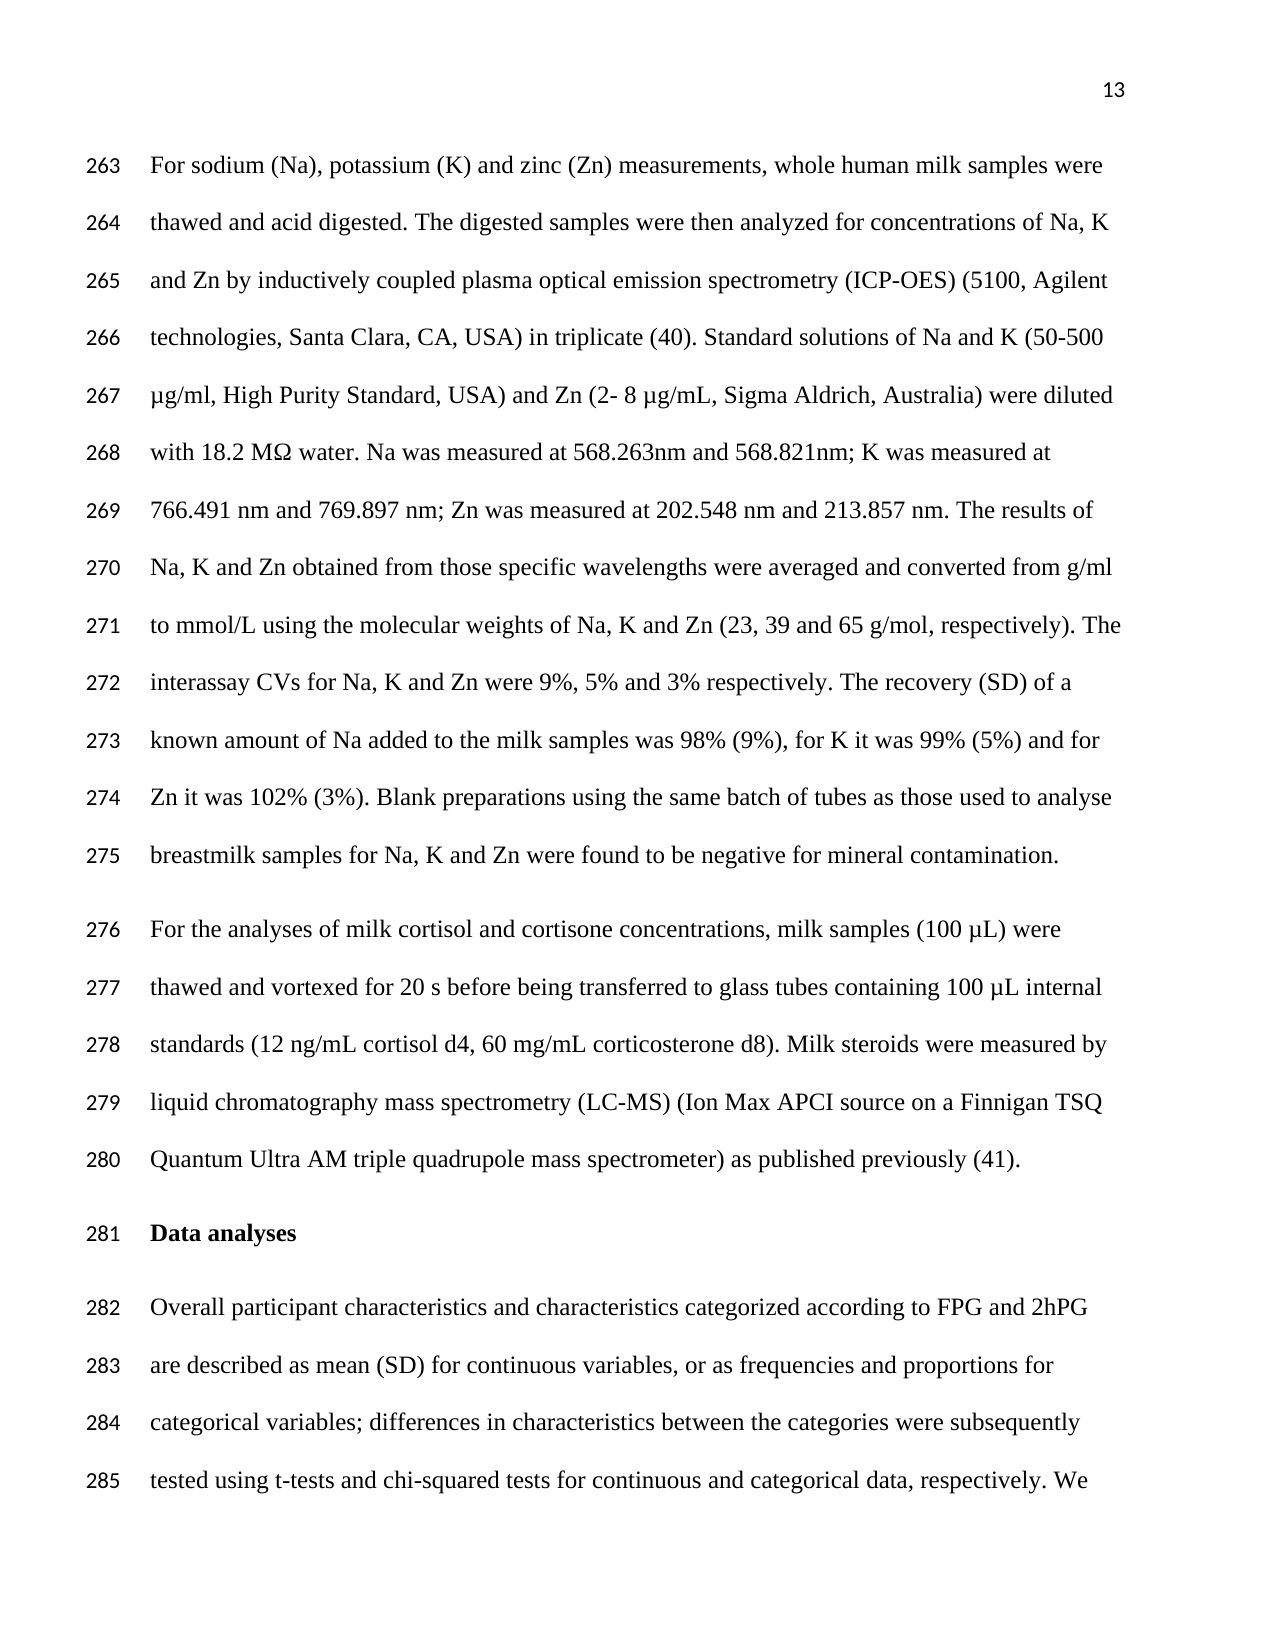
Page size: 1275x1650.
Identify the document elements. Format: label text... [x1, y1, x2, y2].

text For sodium (Na), potassium (K) and zinc (Zn) measurements, whole human milk samples were thawed and acid digested. The digested samples were then analyzed for concentrations of Na, K and Zn by inductively coupled plasma optical emission spectrometry (ICP-OES) (5100, Agilent technologies, Santa Clara, CA, USA) in triplicate (40). Standard solutions of Na and K (50-500 µg/ml, High Purity Standard, USA) and Zn (2- 8 µg/mL, Sigma Aldrich, Australia) were diluted with 18.2 MΩ water. Na was measured at 568.263nm and 568.821nm; K was measured at 766.491 nm and 769.897 nm; Zn was measured at 202.548 nm and 213.857 nm. The results of Na, K and Zn obtained from those specific wavelengths were averaged and converted from g/ml to mmol/L using the molecular weights of Na, K and Zn (23, 39 and 65 g/mol, respectively). The interassay CVs for Na, K and Zn were 9%, 5% and 3% respectively. The recovery (SD) of a known amount of Na added to the milk samples was 98% (9%), for K it was 99% (5%) and for Zn it was 102% (3%). Blank preparations using the same batch of tubes as those used to analyse breastmilk samples for Na, K and Zn were found to be negative for mineral contamination. [150, 150, 1125, 869]
text For the analyses of milk cortisol and cortisone concentrations, milk samples (100 µL) were thawed and vortexed for 20 s before being transferred to glass tubes containing 100 µL internal standards (12 ng/mL cortisol d4, 60 mg/mL corticosterone d8). Milk steroids were measured by liquid chromatography mass spectrometry (LC-MS) (Ion Max APCI source on a Finnigan TSQ Quantum Ultra AM triple quadrupole mass spectrometer) as published previously (41). [150, 914, 1125, 1173]
text Data analyses [150, 1218, 1125, 1247]
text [150, 1292, 1125, 1494]
